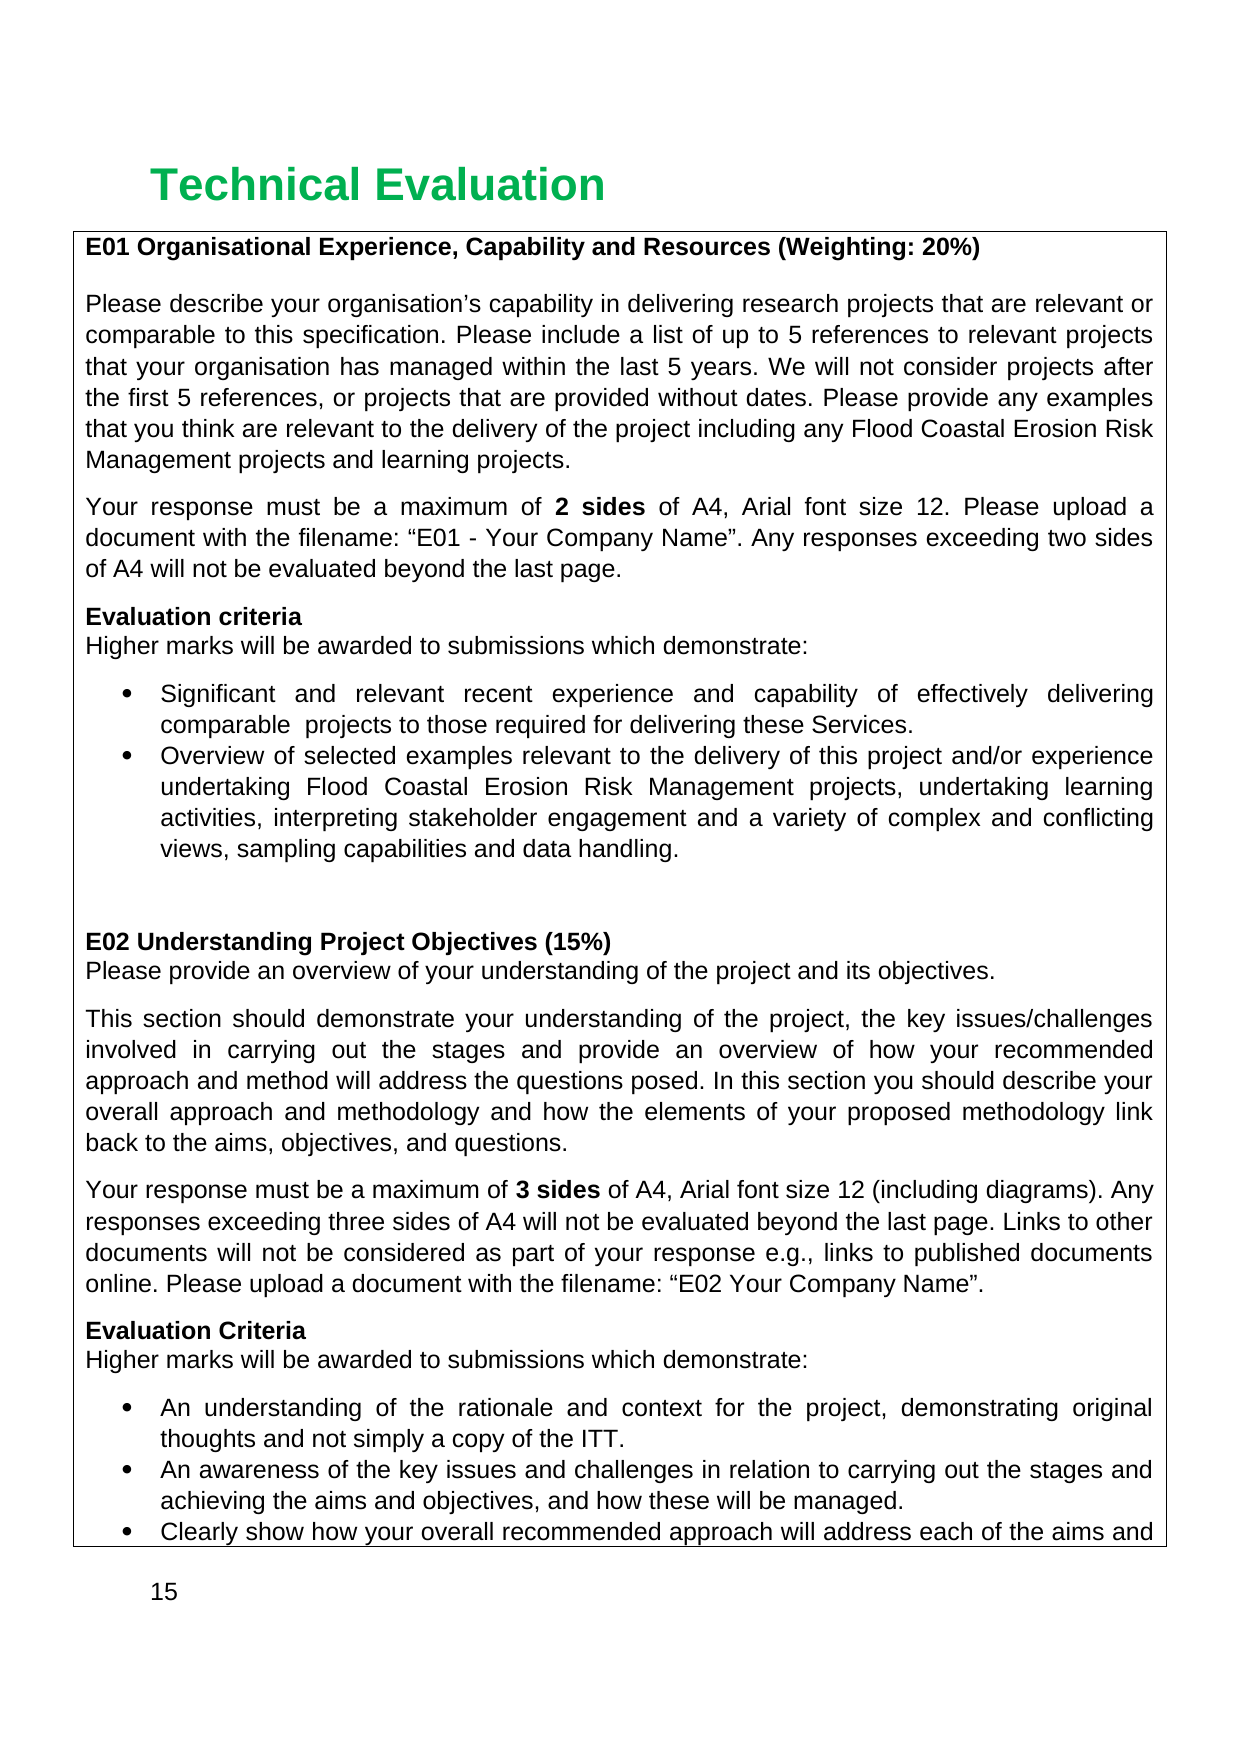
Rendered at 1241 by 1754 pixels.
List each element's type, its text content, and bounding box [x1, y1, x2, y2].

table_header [74, 232, 1166, 1546]
text Technical Evaluation [150, 158, 1090, 211]
